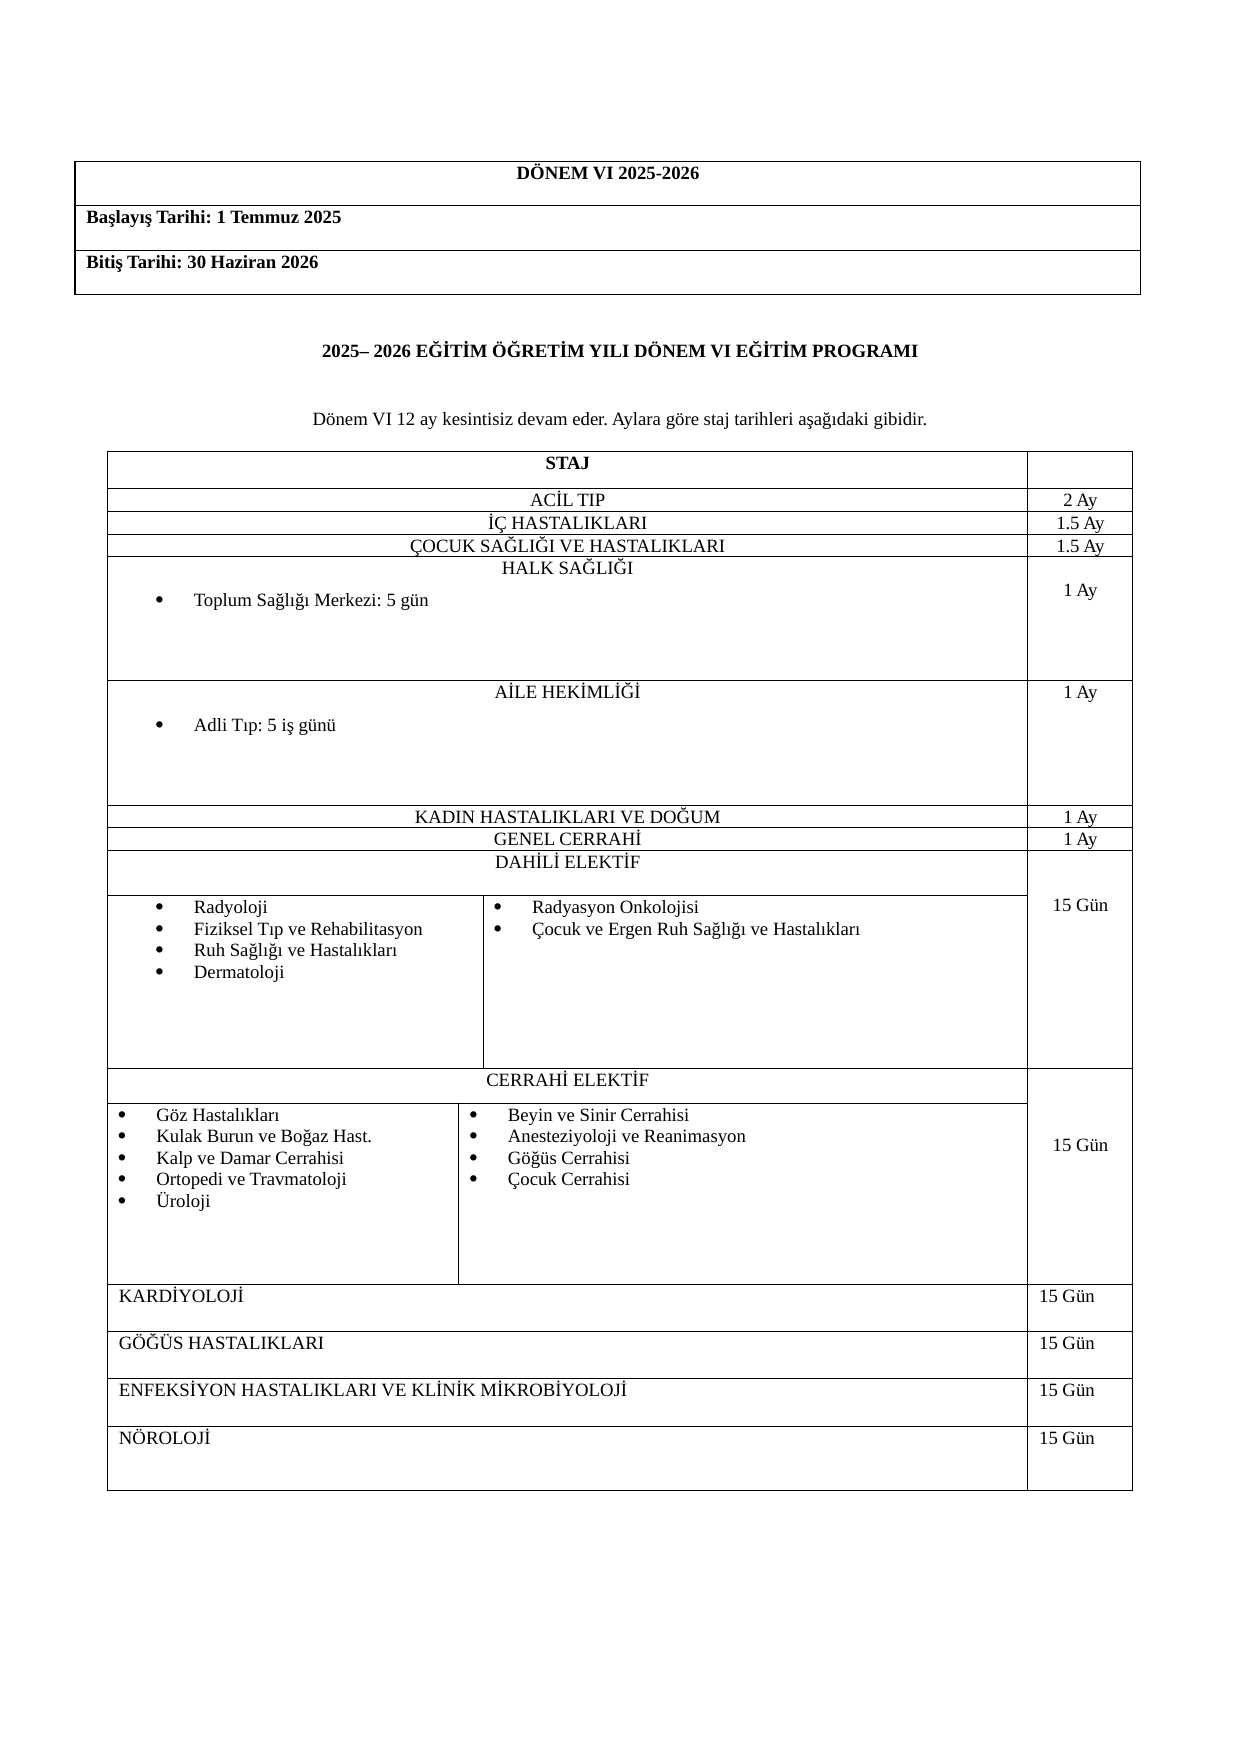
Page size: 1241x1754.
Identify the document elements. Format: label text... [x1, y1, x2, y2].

table_cell Radyasyon Onkolojisi Çocuk ve Ergen Ruh Sağlığı ve Hastalıkları [484, 896, 1027, 1068]
table_cell CERRAHİ ELEKTİF [108, 1069, 1027, 1102]
table_cell 15 Gün [1028, 1332, 1132, 1378]
text 2025– 2026 EĞİTİM ÖĞRETİM YILI DÖNEM VI EĞİTİM PROGRAMI [75, 340, 1165, 362]
table_cell 1.5 Ay [1028, 512, 1132, 533]
table_cell ENFEKSİYON HASTALIKLARI VE KLİNİK MİKROBİYOLOJİ [108, 1379, 1027, 1426]
table_header STAJ [108, 452, 1027, 488]
table_cell 1 Ay [1028, 681, 1132, 804]
table_cell 1 Ay [1028, 557, 1132, 680]
table_header [1028, 452, 1132, 488]
text Dönem VI 12 ay kesintisiz devam eder. Aylara göre staj tarihleri aşağıdaki gibidir. [75, 408, 1165, 429]
table_cell Radyoloji Fiziksel Tıp ve Rehabilitasyon Ruh Sağlığı ve Hastalıkları Dermatoloji [108, 896, 483, 1068]
table_cell NÖROLOJİ [108, 1427, 1027, 1490]
table_cell KARDİYOLOJİ [108, 1285, 1027, 1331]
table_cell ACİL TIP [108, 489, 1027, 511]
table_cell KADIN HASTALIKLARI VE DOĞUM [108, 806, 1027, 827]
table_cell 1.5 Ay [1028, 535, 1132, 556]
table_cell Başlayış Tarihi: 1 Temmuz 2025 [76, 206, 770, 249]
table_header DÖNEM VI 2025-2026 [76, 162, 1140, 205]
table_cell [770, 251, 1140, 294]
table_cell Bitiş Tarihi: 30 Haziran 2026 [76, 251, 770, 294]
table_cell HALK SAĞLIĞI Toplum Sağlığı Merkezi: 5 gün [108, 557, 1027, 680]
table_cell 2 Ay [1028, 489, 1132, 511]
table_cell 1 Ay [1028, 828, 1132, 850]
table_cell DAHİLİ ELEKTİF [108, 851, 1027, 895]
table_cell Beyin ve Sinir Cerrahisi Anesteziyoloji ve Reanimasyon Göğüs Cerrahisi Çocuk Cerrahisi [459, 1104, 1027, 1284]
table_cell GENEL CERRAHİ [108, 828, 1027, 850]
table_cell İÇ HASTALIKLARI [108, 512, 1027, 533]
table_cell GÖĞÜS HASTALIKLARI [108, 1332, 1027, 1378]
table_cell 15 Gün [1028, 1379, 1132, 1426]
table_cell 15 Gün [1028, 1427, 1132, 1490]
table_cell 15 Gün [1028, 1069, 1132, 1284]
table_cell Göz Hastalıkları Kulak Burun ve Boğaz Hast. Kalp ve Damar Cerrahisi Ortopedi ve Travmatoloji Üroloji [108, 1104, 458, 1284]
table_cell 15 Gün [1028, 851, 1132, 1068]
table_cell 1 Ay [1028, 806, 1132, 827]
table_cell [770, 206, 1140, 249]
table_cell AİLE HEKİMLİĞİ Adli Tıp: 5 iş günü [108, 681, 1027, 804]
table_cell 15 Gün [1028, 1285, 1132, 1331]
table_cell ÇOCUK SAĞLIĞI VE HASTALIKLARI [108, 535, 1027, 556]
